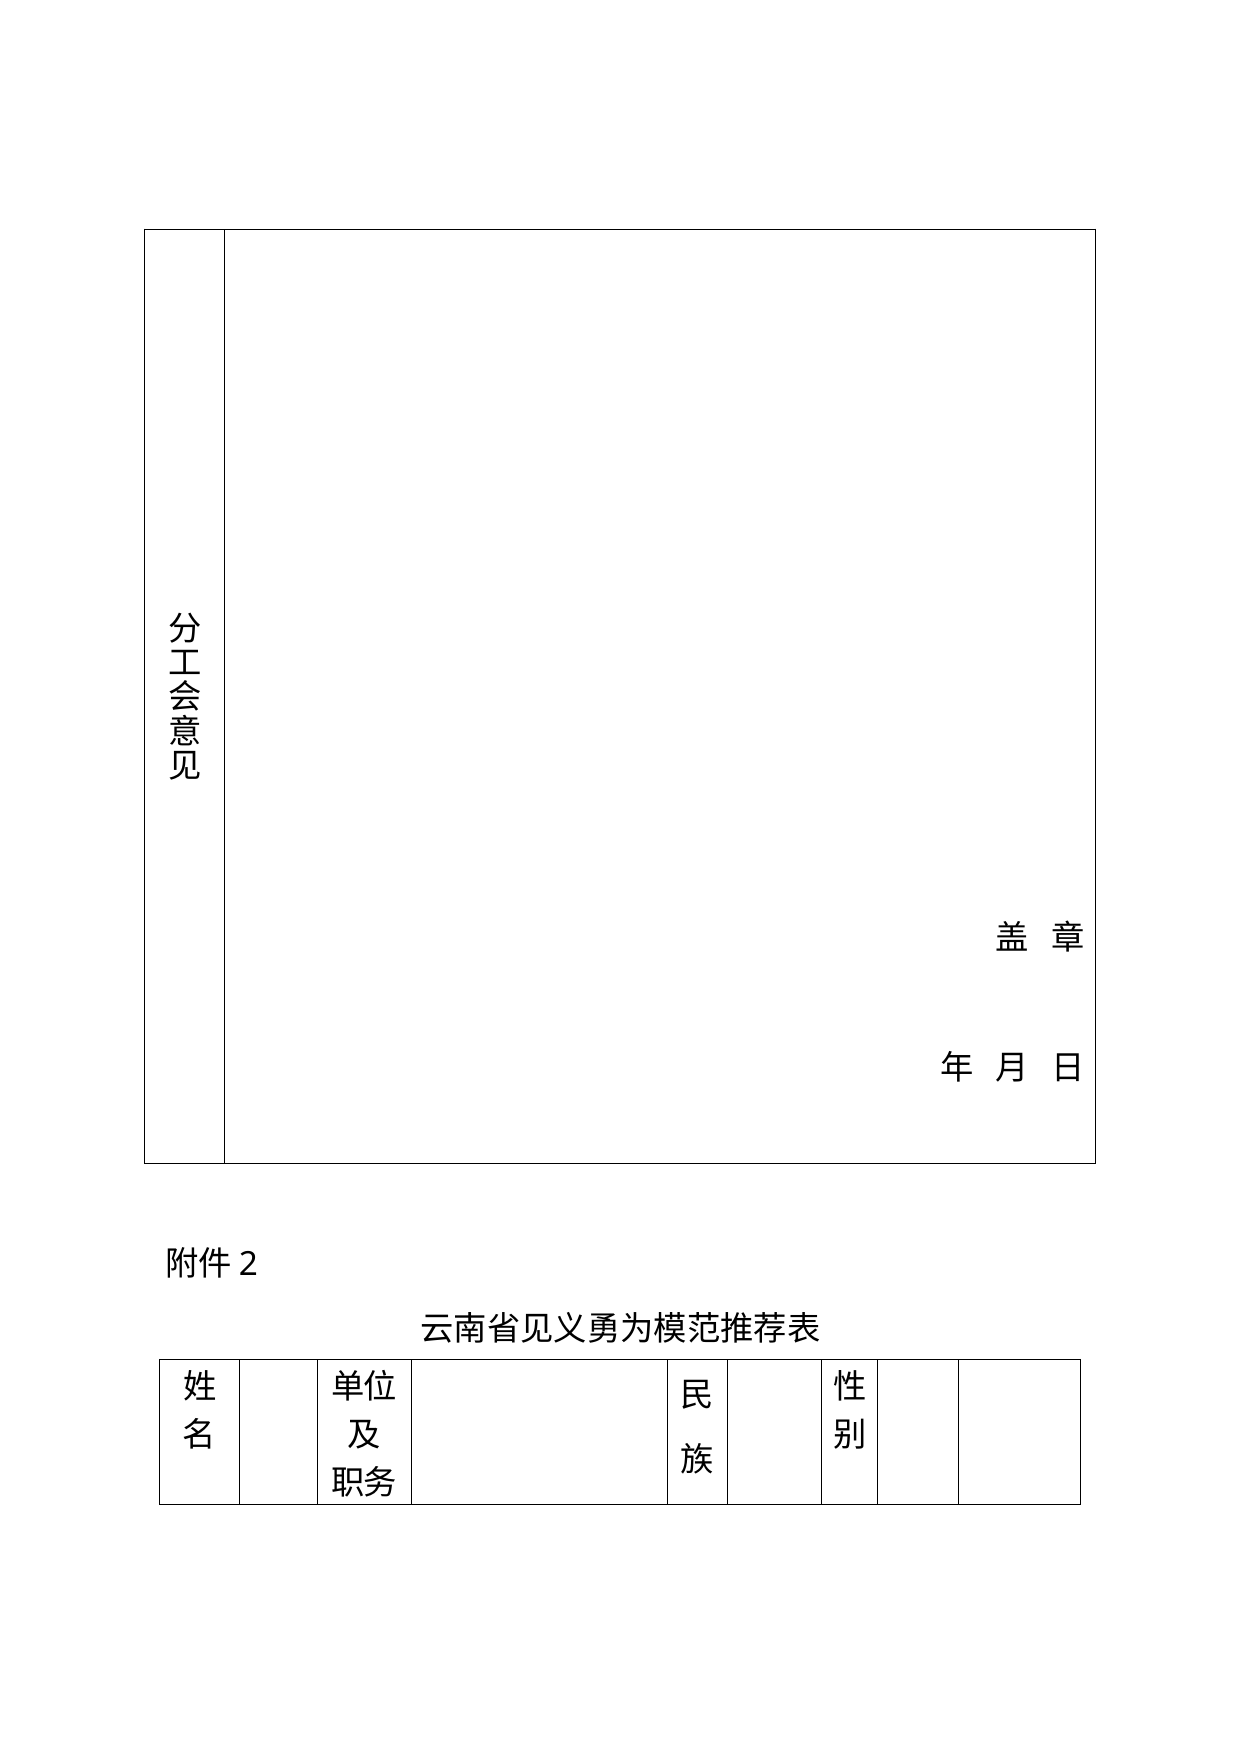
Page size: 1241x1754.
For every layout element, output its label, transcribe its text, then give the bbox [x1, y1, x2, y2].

table_header [728, 1360, 821, 1504]
table_header [959, 1360, 1080, 1504]
text 附件2 [165, 1229, 1075, 1294]
text 云南省见义勇为模范推荐表 [165, 1294, 1075, 1359]
table_header [240, 1360, 317, 1504]
table_cell 分工会意见 [145, 230, 224, 1163]
table_header [412, 1360, 667, 1504]
table_header 民 族 [668, 1360, 727, 1504]
table_header 性 别 [822, 1360, 877, 1504]
table_header 姓名 [160, 1360, 239, 1504]
table_header [878, 1360, 958, 1504]
table_header 单位及 职务 [318, 1360, 411, 1504]
table_cell 盖 章 年 月 日 [225, 230, 1095, 1163]
